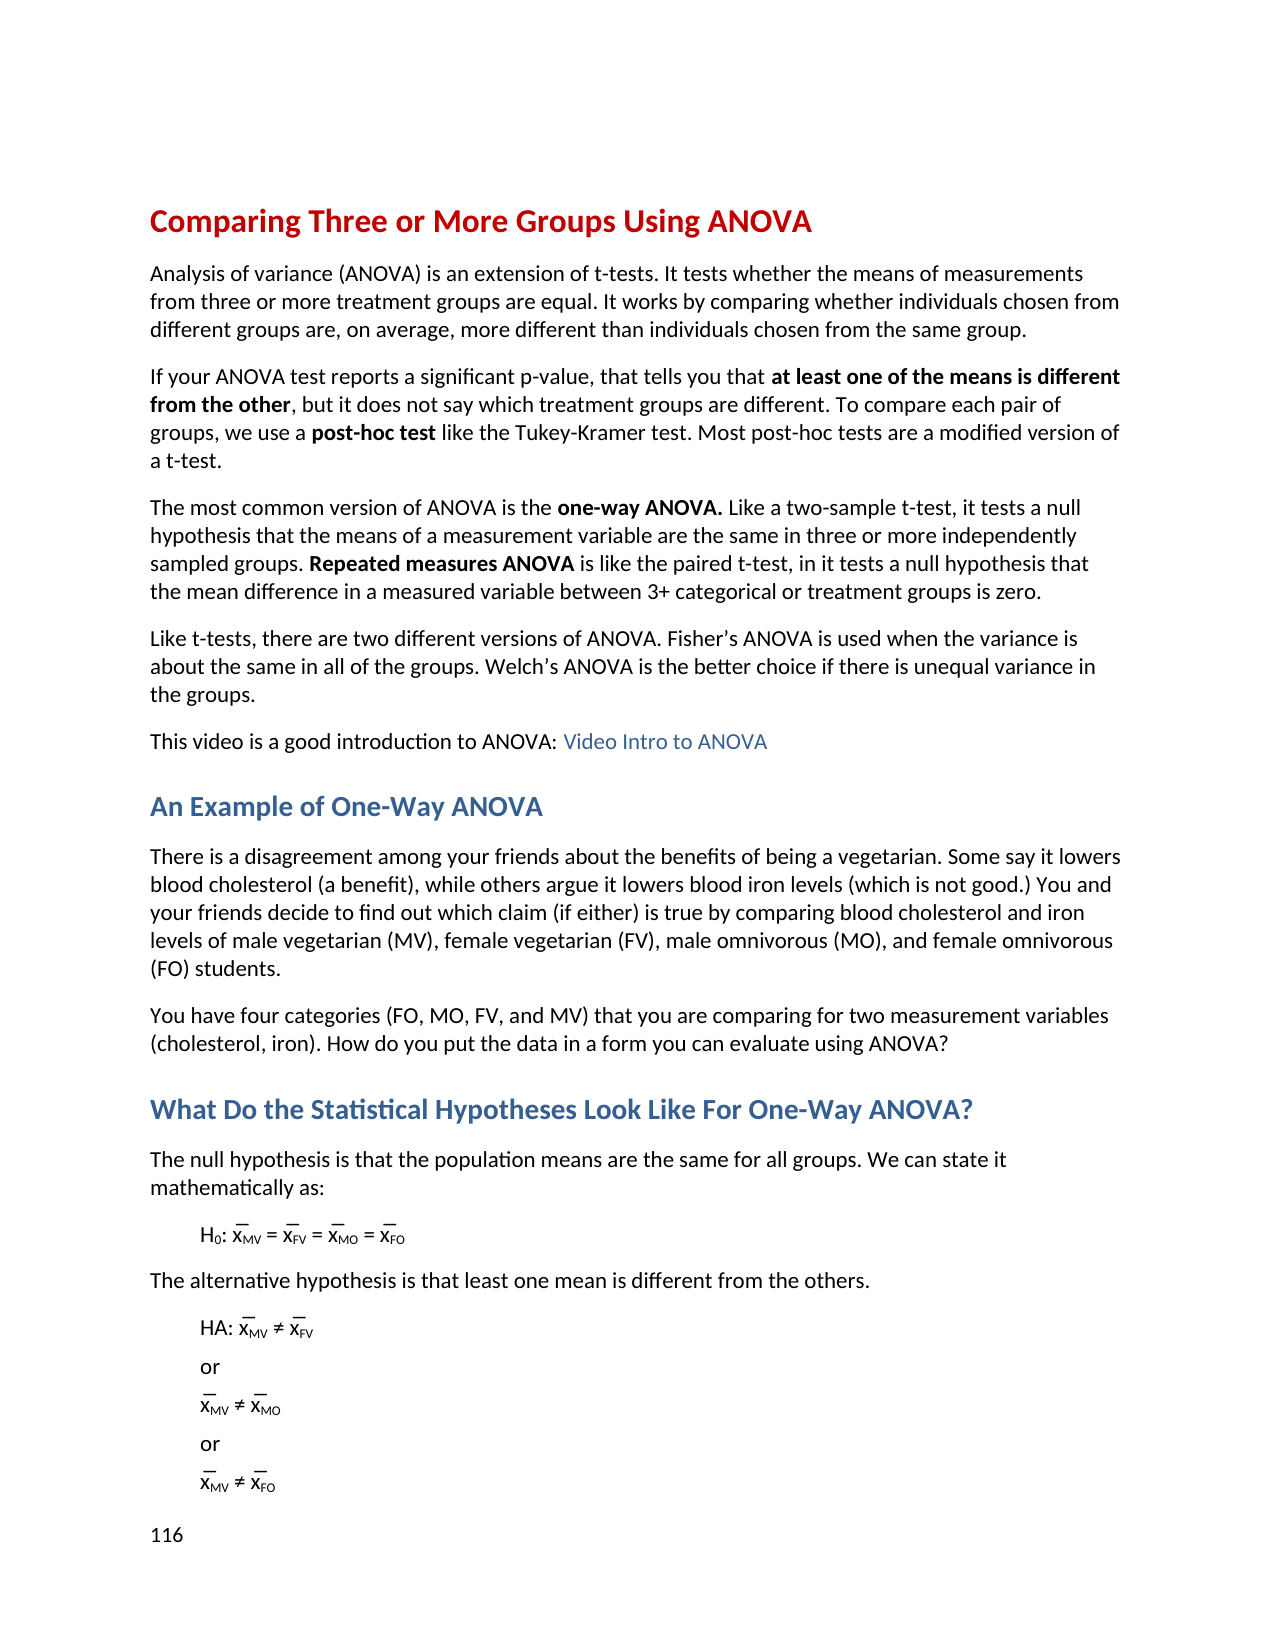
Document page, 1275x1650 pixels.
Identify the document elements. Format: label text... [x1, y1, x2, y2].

text The null hypothesis is that the population means are the same for all groups. We can state it mathematically as: [150, 1145, 1125, 1201]
text The most common version of ANOVA is the one-way ANOVA. Like a two-sample t-test, it tests a null hypothesis that the means of a measurement variable are the same in three or more independently sampled groups. Repeated measures ANOVA is like the paired t-test, in it tests a null hypothesis that the mean difference in a measured variable between 3+ categorical or treatment groups is zero. [150, 493, 1125, 605]
text There is a disagreement among your friends about the benefits of being a vegetarian. Some say it lowers blood cholesterol (a benefit), while others argue it lowers blood iron levels (which is not good.) You and your friends decide to find out which claim (if either) is true by comparing blood cholesterol and iron levels of male vegetarian (MV), female vegetarian (FV), male omnivorous (MO), and female omnivorous (FO) students. [150, 842, 1125, 983]
text x̅MV ≠ x̅FO [200, 1467, 1075, 1495]
subtitle An Example of One-Way ANOVA [150, 788, 1125, 824]
text Like t-tests, there are two different versions of ANOVA. Fisher’s ANOVA is used when the variance is about the same in all of the groups. Welch’s ANOVA is the better choice if there is unequal variance in the groups. [150, 624, 1125, 708]
subtitle Comparing Three or More Groups Using ANOVA [150, 200, 1125, 241]
text If your ANOVA test reports a significant p-value, that tells you that at least one of the means is different from the other, but it does not say which treatment groups are different. To compare each pair of groups, we use a post-hoc test like the Tukey-Kramer test. Most post-hoc tests are a modified version of a t-test. [150, 362, 1125, 474]
text You have four categories (FO, MO, FV, and MV) that you are comparing for two measurement variables (cholesterol, iron). How do you put the data in a form you can evaluate using ANOVA? [150, 1001, 1125, 1057]
text HA: x̅MV ≠ x̅FV [200, 1313, 1075, 1341]
text or [200, 1352, 1075, 1380]
text The alternative hypothesis is that least one mean is different from the others. [150, 1267, 1125, 1295]
text or [200, 1429, 1075, 1457]
text This video is a good introduction to ANOVA: Video Intro to ANOVA [150, 727, 1125, 755]
text H0: x̅MV = x̅FV = x̅MO = x̅FO [200, 1220, 1075, 1248]
text x̅MV ≠ x̅MO [200, 1390, 1075, 1418]
subtitle What Do the Statistical Hypotheses Look Like For One-Way ANOVA? [150, 1091, 1125, 1126]
text Analysis of variance (ANOVA) is an extension of t-tests. It tests whether the means of measurements from three or more treatment groups are equal. It works by comparing whether individuals chosen from different groups are, on average, more different than individuals chosen from the same group. [150, 259, 1125, 343]
